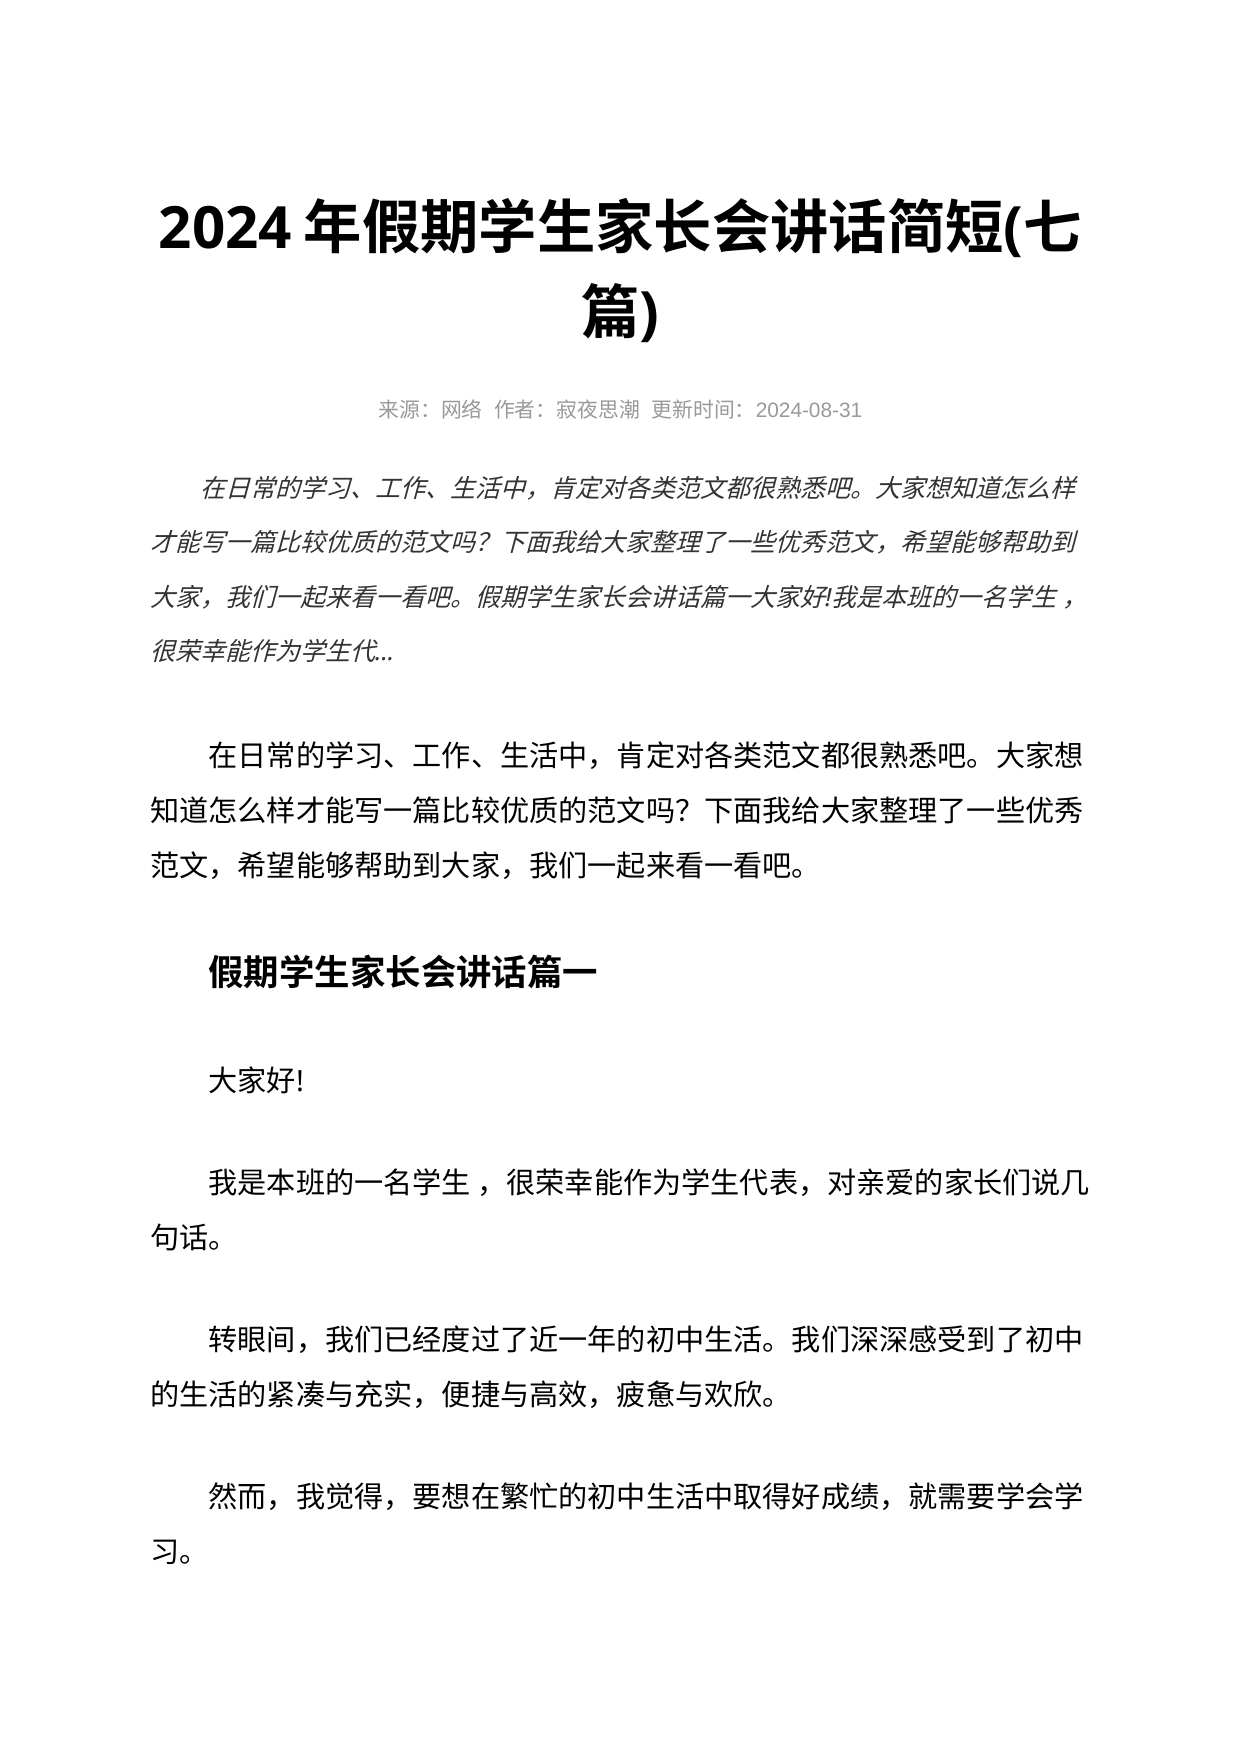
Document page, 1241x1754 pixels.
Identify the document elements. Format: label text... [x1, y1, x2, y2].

text 在日常的学习、工作、生活中，肯定对各类范文都很熟悉吧。大家想知道怎么样才能写一篇比较优质的范文吗？下面我给大家整理了一些优秀范文，希望能够帮助到大家，我们一起来看一看吧。假期学生家长会讲话篇一大家好!我是本班的一名学生 ，很荣幸能作为学生代... [150, 468, 1090, 668]
text 然而，我觉得，要想在繁忙的初中生活中取得好成绩，就需要学会学习。 [150, 1473, 1090, 1570]
text 转眼间，我们已经度过了近一年的初中生活。我们深深感受到了初中的生活的紧凑与充实，便捷与高效，疲惫与欢欣。 [150, 1317, 1090, 1414]
text 在日常的学习、工作、生活中，肯定对各类范文都很熟悉吧。大家想知道怎么样才能写一篇比较优质的范文吗？下面我给大家整理了一些优秀范文，希望能够帮助到大家，我们一起来看一看吧。 [150, 733, 1090, 885]
text 来源：网络 作者：寂夜思潮 更新时间：2024-08-31 [150, 398, 1090, 422]
text 大家好! [150, 1058, 1090, 1100]
subtitle 2024年假期学生家长会讲话简短(七篇) [150, 181, 1090, 351]
text 假期学生家长会讲话篇一 [150, 944, 1090, 996]
text 我是本班的一名学生 ，很荣幸能作为学生代表，对亲爱的家长们说几句话。 [150, 1160, 1090, 1257]
